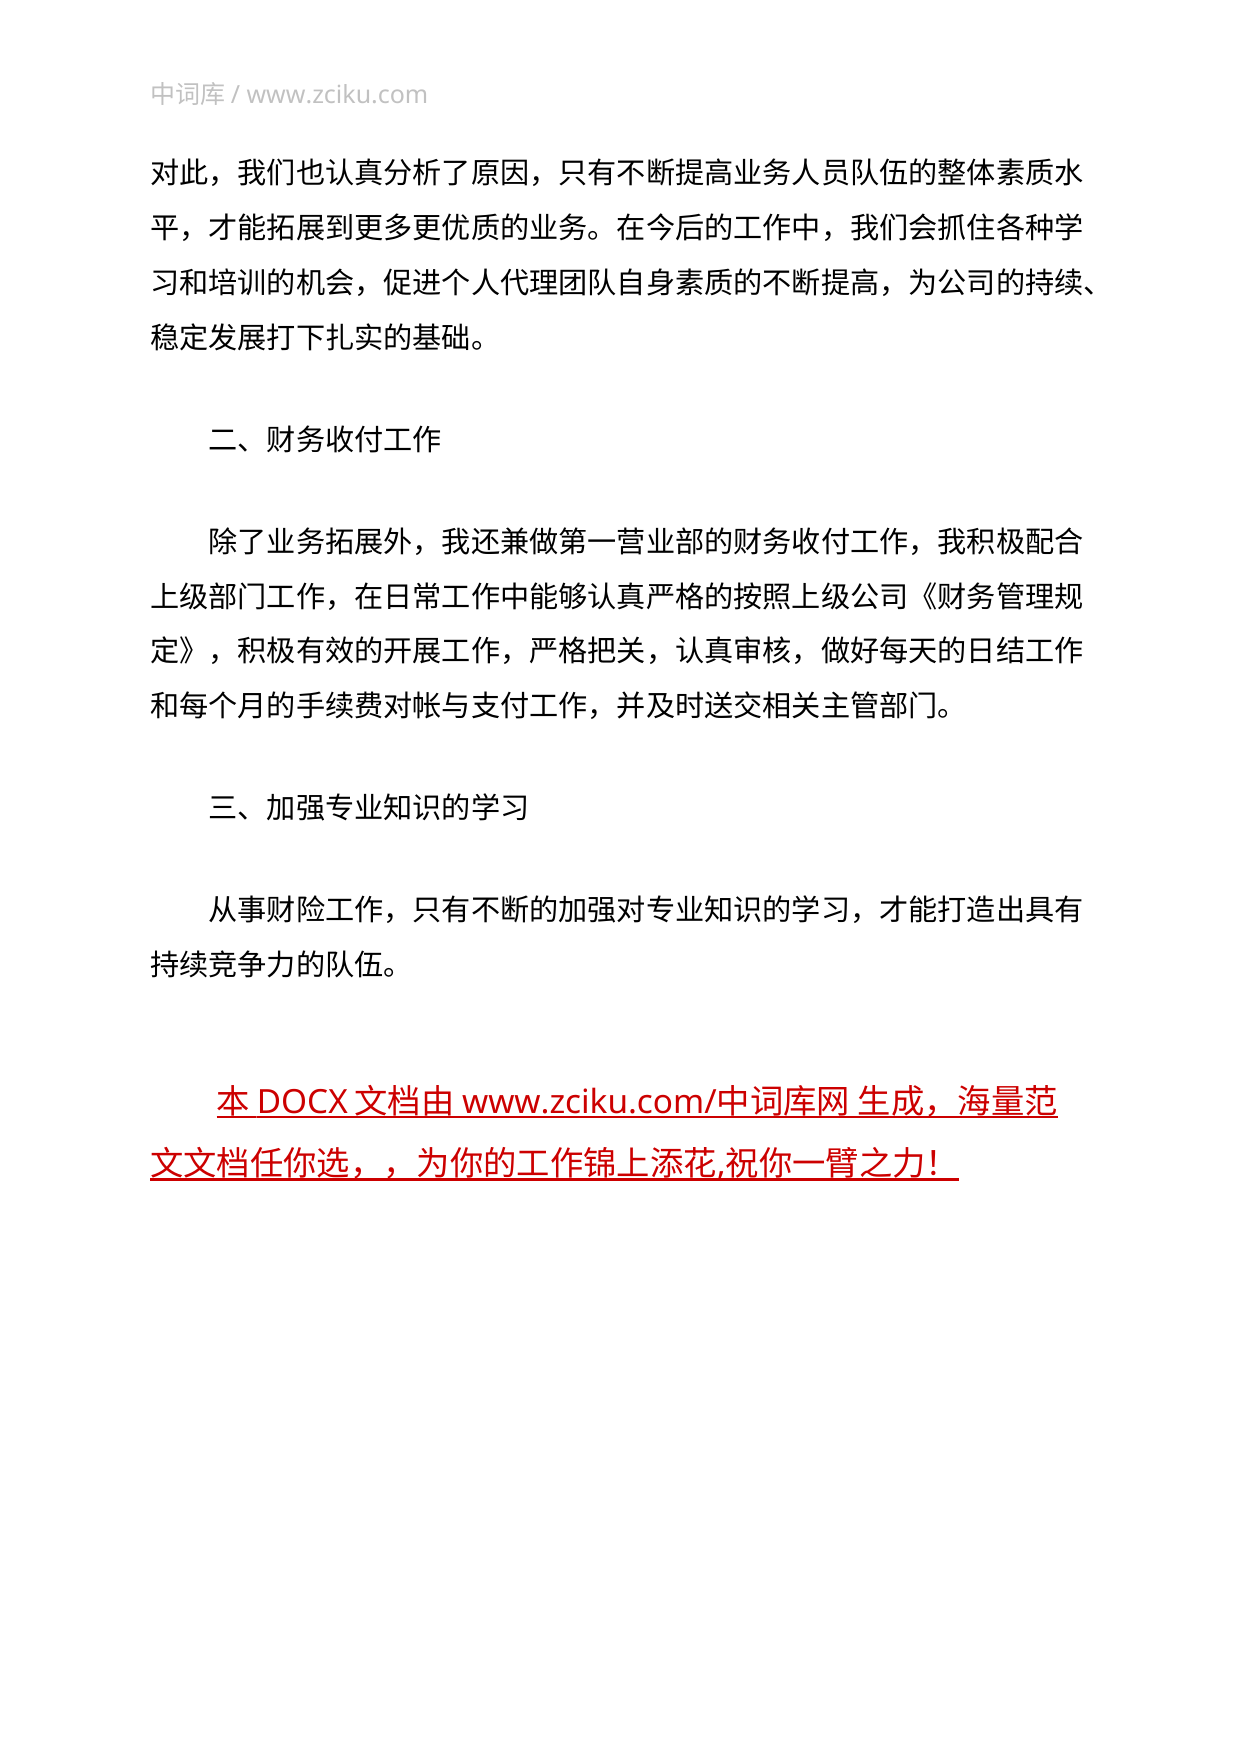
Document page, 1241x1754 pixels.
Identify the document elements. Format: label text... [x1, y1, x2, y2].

text 三、加强专业知识的学习 [150, 785, 1090, 827]
text 本DOCX文档由 www.zciku.com/中词库网 生成，海量范文文档任你选，，为你的工作锦上添花,祝你一臂之力！ [150, 1074, 1090, 1186]
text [150, 150, 1090, 357]
text 除了业务拓展外，我还兼做第一营业部的财务收付工作，我积极配合上级部门工作，在日常工作中能够认真严格的按照上级公司《财务管理规定》，积极有效的开展工作，严格把关，认真审核，做好每天的日结工作和每个月的手续费对帐与支付工作，并及时送交相关主管部门。 [150, 518, 1090, 725]
text 二、财务收付工作 [150, 416, 1090, 459]
text 从事财险工作，只有不断的加强对专业知识的学习，才能打造出具有持续竞争力的队伍。 [150, 886, 1090, 984]
